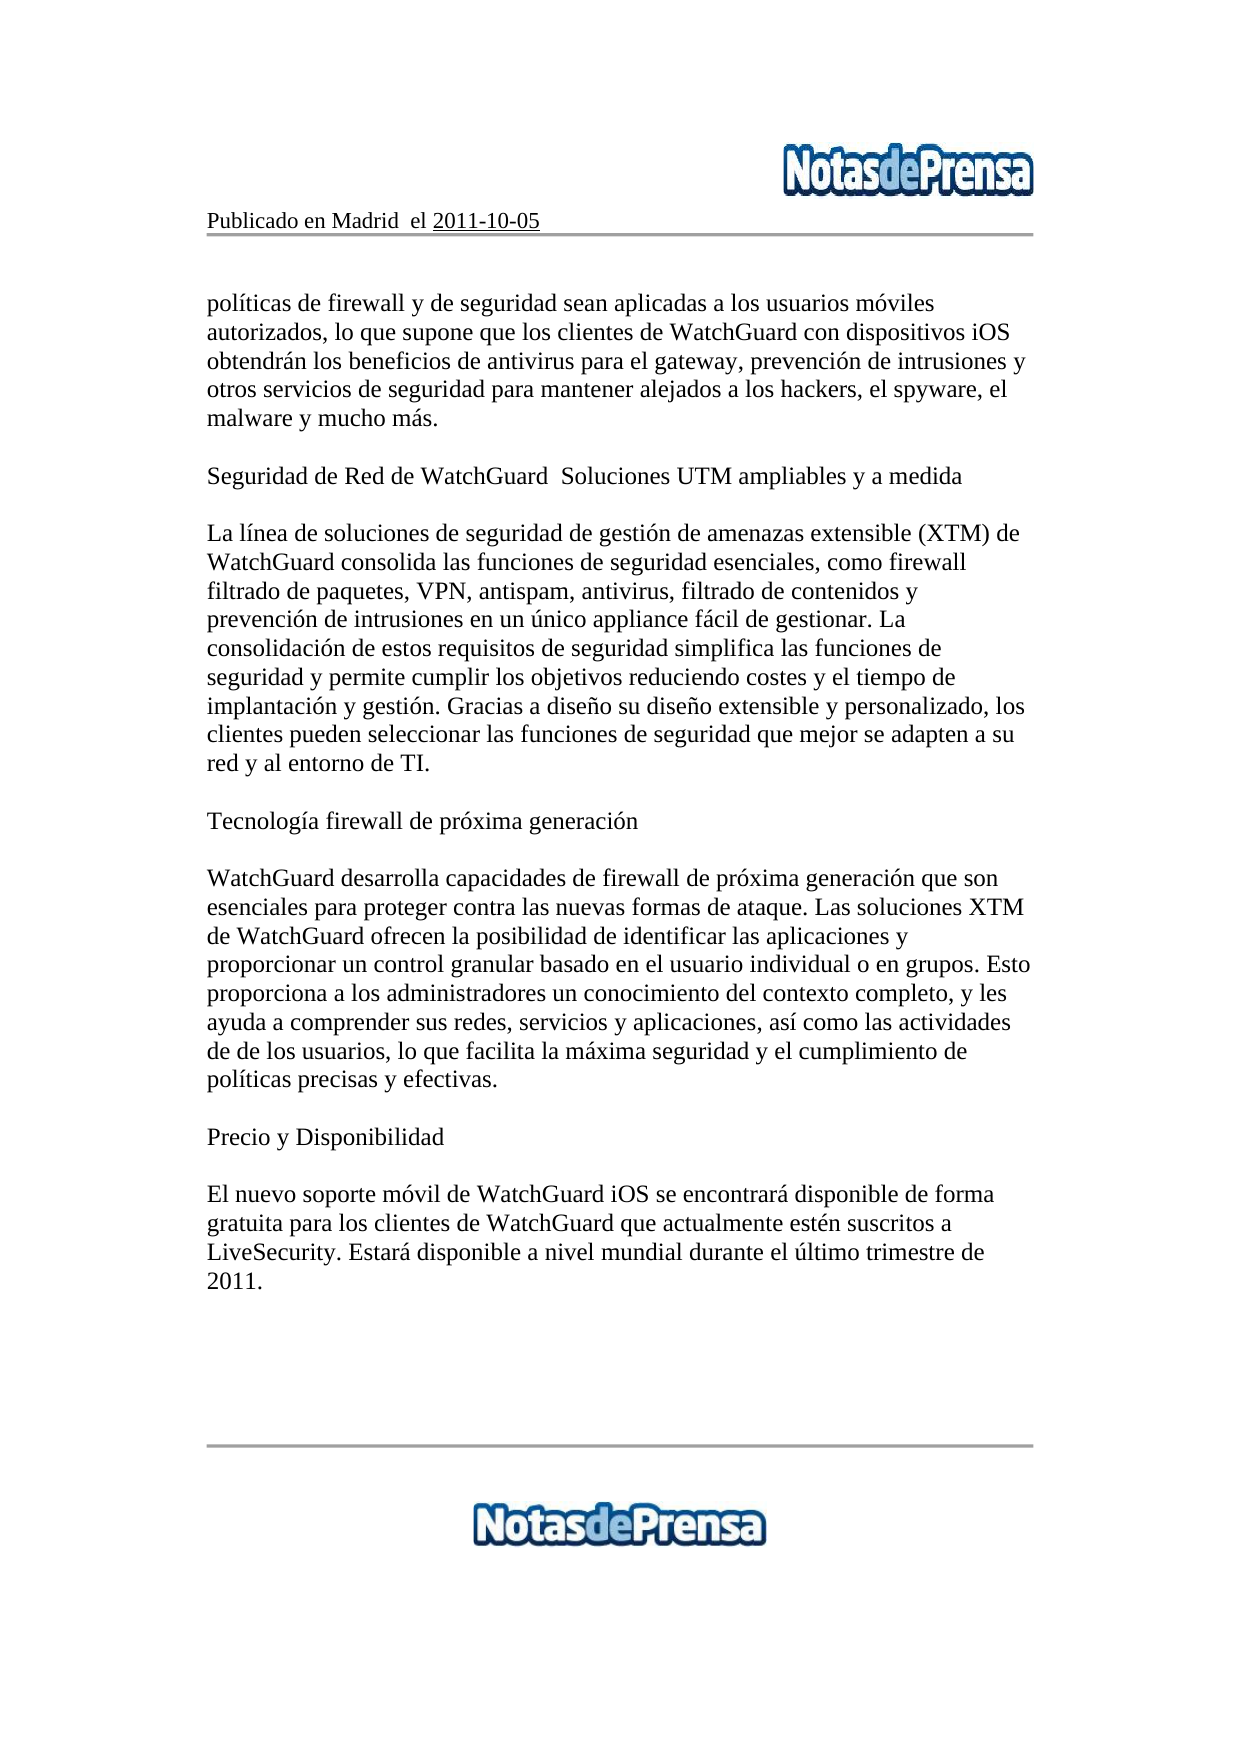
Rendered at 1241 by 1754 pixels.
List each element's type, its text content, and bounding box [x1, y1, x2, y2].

picture [473, 1501, 767, 1548]
picture [783, 142, 1034, 199]
